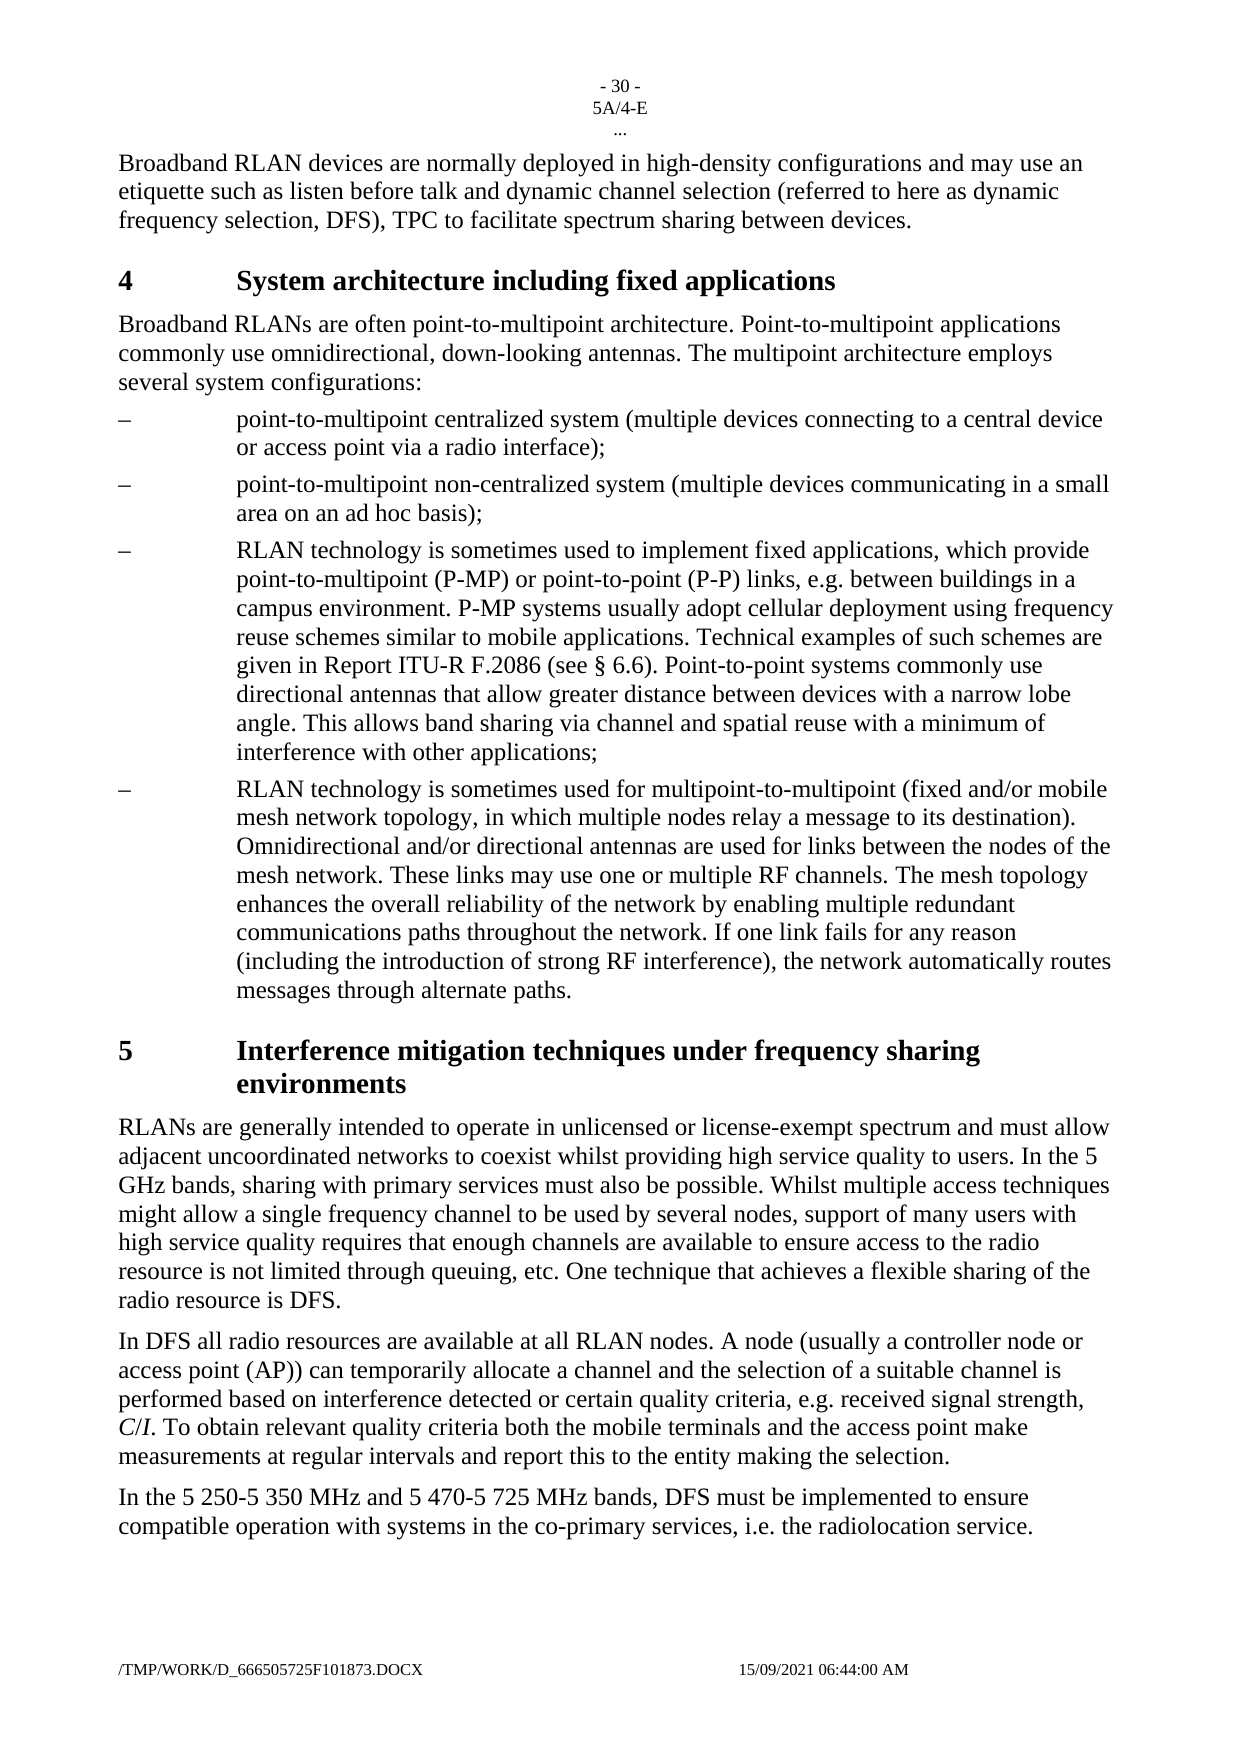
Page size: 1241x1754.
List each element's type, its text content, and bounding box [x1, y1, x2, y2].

subtitle 4 System architecture including fixed applications [118, 263, 1122, 297]
text – RLAN technology is sometimes used to implement fixed applications, which provide point-to-multipoint (P-MP) or point-to-point (P-P) links, e.g. between buildings in a campus environment. P-MP systems usually adopt cellular deployment using frequency reuse schemes similar to mobile applications. Technical examples of such schemes are given in Report ITU-R F.2086 (see § 6.6). Point-to-point systems commonly use directional antennas that allow greater distance between devices with a narrow lobe angle. This allows band sharing via channel and spatial reuse with a minimum of interference with other applications; [118, 535, 1137, 765]
text RLANs are generally intended to operate in unlicensed or license-exempt spectrum and must allow adjacent uncoordinated networks to coexist whilst providing high service quality to users. In the 5 GHz bands, sharing with primary services must also be possible. Whilst multiple access techniques might allow a single frequency channel to be used by several nodes, support of many users with high service quality requires that enough channels are available to ensure access to the radio resource is not limited through queuing, etc. One technique that achieves a flexible sharing of the radio resource is DFS. [118, 1112, 1122, 1314]
text In DFS all radio resources are available at all RLAN nodes. A node (usually a controller node or access point (AP)) can temporarily allocate a channel and the selection of a suitable channel is performed based on interference detected or certain quality criteria, e.g. received signal strength, C/I. To obtain relevant quality criteria both the mobile terminals and the access point make measurements at regular intervals and report this to the entity making the selection. [118, 1326, 1122, 1470]
text – point-to-multipoint non-centralized system (multiple devices communicating in a small area on an ad hoc basis); [118, 469, 1122, 527]
text Broadband RLANs are often point-to-multipoint architecture. Point-to-multipoint applications commonly use omnidirectional, down-looking antennas. The multipoint architecture employs several system configurations: [118, 309, 1122, 395]
subtitle 5 Interference mitigation techniques under frequency sharing environments [118, 1033, 1137, 1100]
text – RLAN technology is sometimes used for multipoint-to-multipoint (fixed and/or mobile mesh network topology, in which multiple nodes relay a message to its destination). Omnidirectional and/or directional antennas are used for links between the nodes of the mesh network. These links may use one or multiple RF channels. The mesh topology enhances the overall reliability of the network by enabling multiple redundant communications paths throughout the network. If one link fails for any reason (including the introduction of strong RF interference), the network automatically routes messages through alternate paths. [118, 774, 1122, 1004]
text – point-to-multipoint centralized system (multiple devices connecting to a central device or access point via a radio interface); [118, 404, 1122, 461]
text In the 5 250-5 350 MHz and 5 470-5 725 MHz bands, DFS must be implemented to ensure compatible operation with systems in the co-primary services, i.e. the radiolocation service. [118, 1482, 1122, 1540]
text Broadband RLAN devices are normally deployed in high-density configurations and may use an etiquette such as listen before talk and dynamic channel selection (referred to here as dynamic frequency selection, DFS), TPC to facilitate spectrum sharing between devices. [118, 148, 1122, 234]
